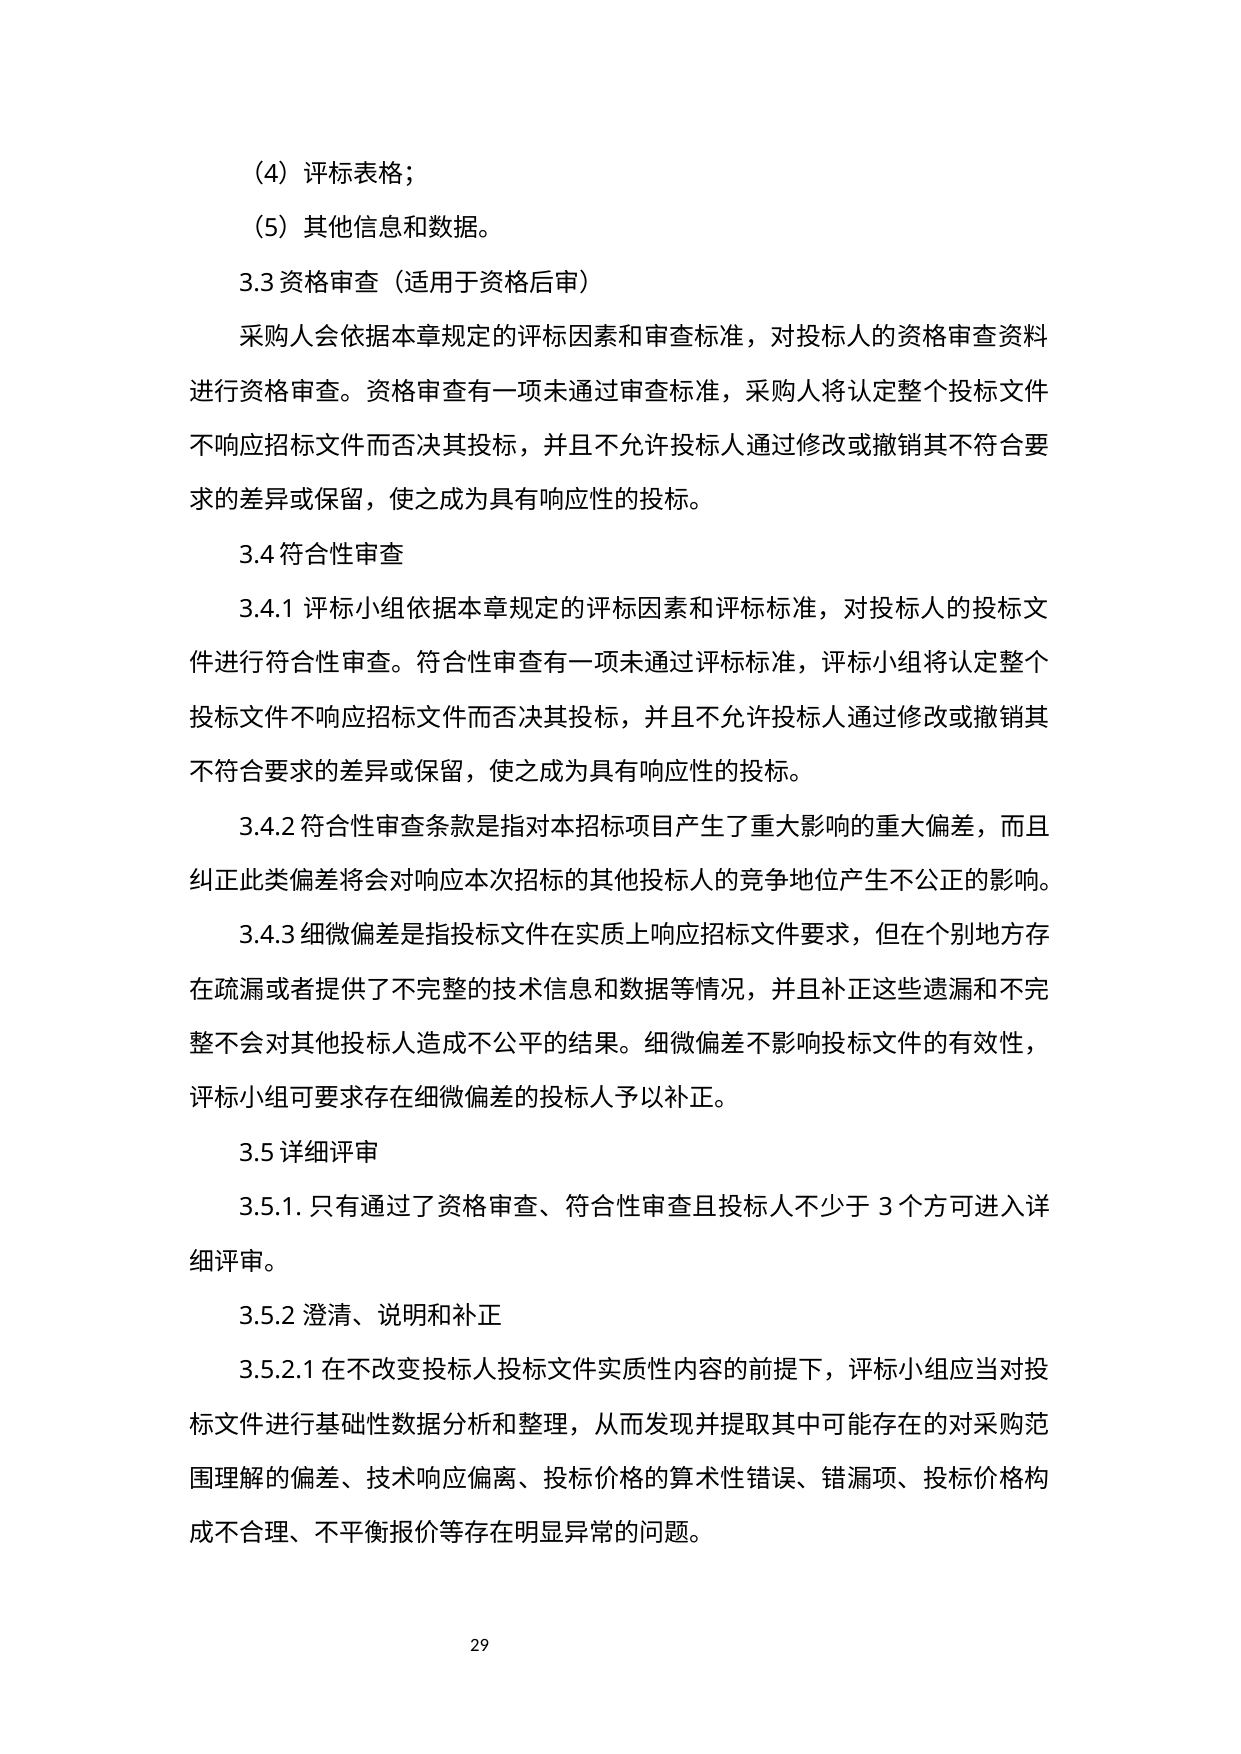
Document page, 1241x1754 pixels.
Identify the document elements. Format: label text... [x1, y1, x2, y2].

text 3.4符合性审查 [189, 534, 1051, 570]
text 3.4.2符合性审查条款是指对本招标项目产生了重大影响的重大偏差，而且纠正此类偏差将会对响应本次招标的其他投标人的竞争地位产生不公正的影响。 [189, 806, 1051, 897]
text （4）评标表格； [189, 153, 1051, 190]
text 3.4.1 评标小组依据本章规定的评标因素和评标标准，对投标人的投标文件进行符合性审查。符合性审查有一项未通过评标标准，评标小组将认定整个投标文件不响应招标文件而否决其投标，并且不允许投标人通过修改或撤销其不符合要求的差异或保留，使之成为具有响应性的投标。 [189, 588, 1051, 788]
text 3.4.3细微偏差是指投标文件在实质上响应招标文件要求，但在个别地方存在疏漏或者提供了不完整的技术信息和数据等情况，并且补正这些遗漏和不完整不会对其他投标人造成不公平的结果。细微偏差不影响投标文件的有效性，评标小组可要求存在细微偏差的投标人予以补正。 [189, 915, 1051, 1114]
text 采购人会依据本章规定的评标因素和审查标准，对投标人的资格审查资料进行资格审查。资格审查有一项未通过审查标准，采购人将认定整个投标文件不响应招标文件而否决其投标，并且不允许投标人通过修改或撤销其不符合要求的差异或保留，使之成为具有响应性的投标。 [189, 317, 1051, 516]
text 3.5.2.1在不改变投标人投标文件实质性内容的前提下，评标小组应当对投标文件进行基础性数据分析和整理，从而发现并提取其中可能存在的对采购范围理解的偏差、技术响应偏离、投标价格的算术性错误、错漏项、投标价格构成不合理、不平衡报价等存在明显异常的问题。 [189, 1350, 1051, 1549]
text 3.5.2 澄清、说明和补正 [189, 1295, 1051, 1332]
text 3.5详细评审 [189, 1132, 1051, 1168]
text 3.3资格审查（适用于资格后审） [189, 262, 1051, 298]
text 3.5.1. 只有通过了资格审查、符合性审查且投标人不少于3个方可进入详细评审。 [189, 1187, 1051, 1277]
text （5）其他信息和数据。 [189, 208, 1051, 244]
